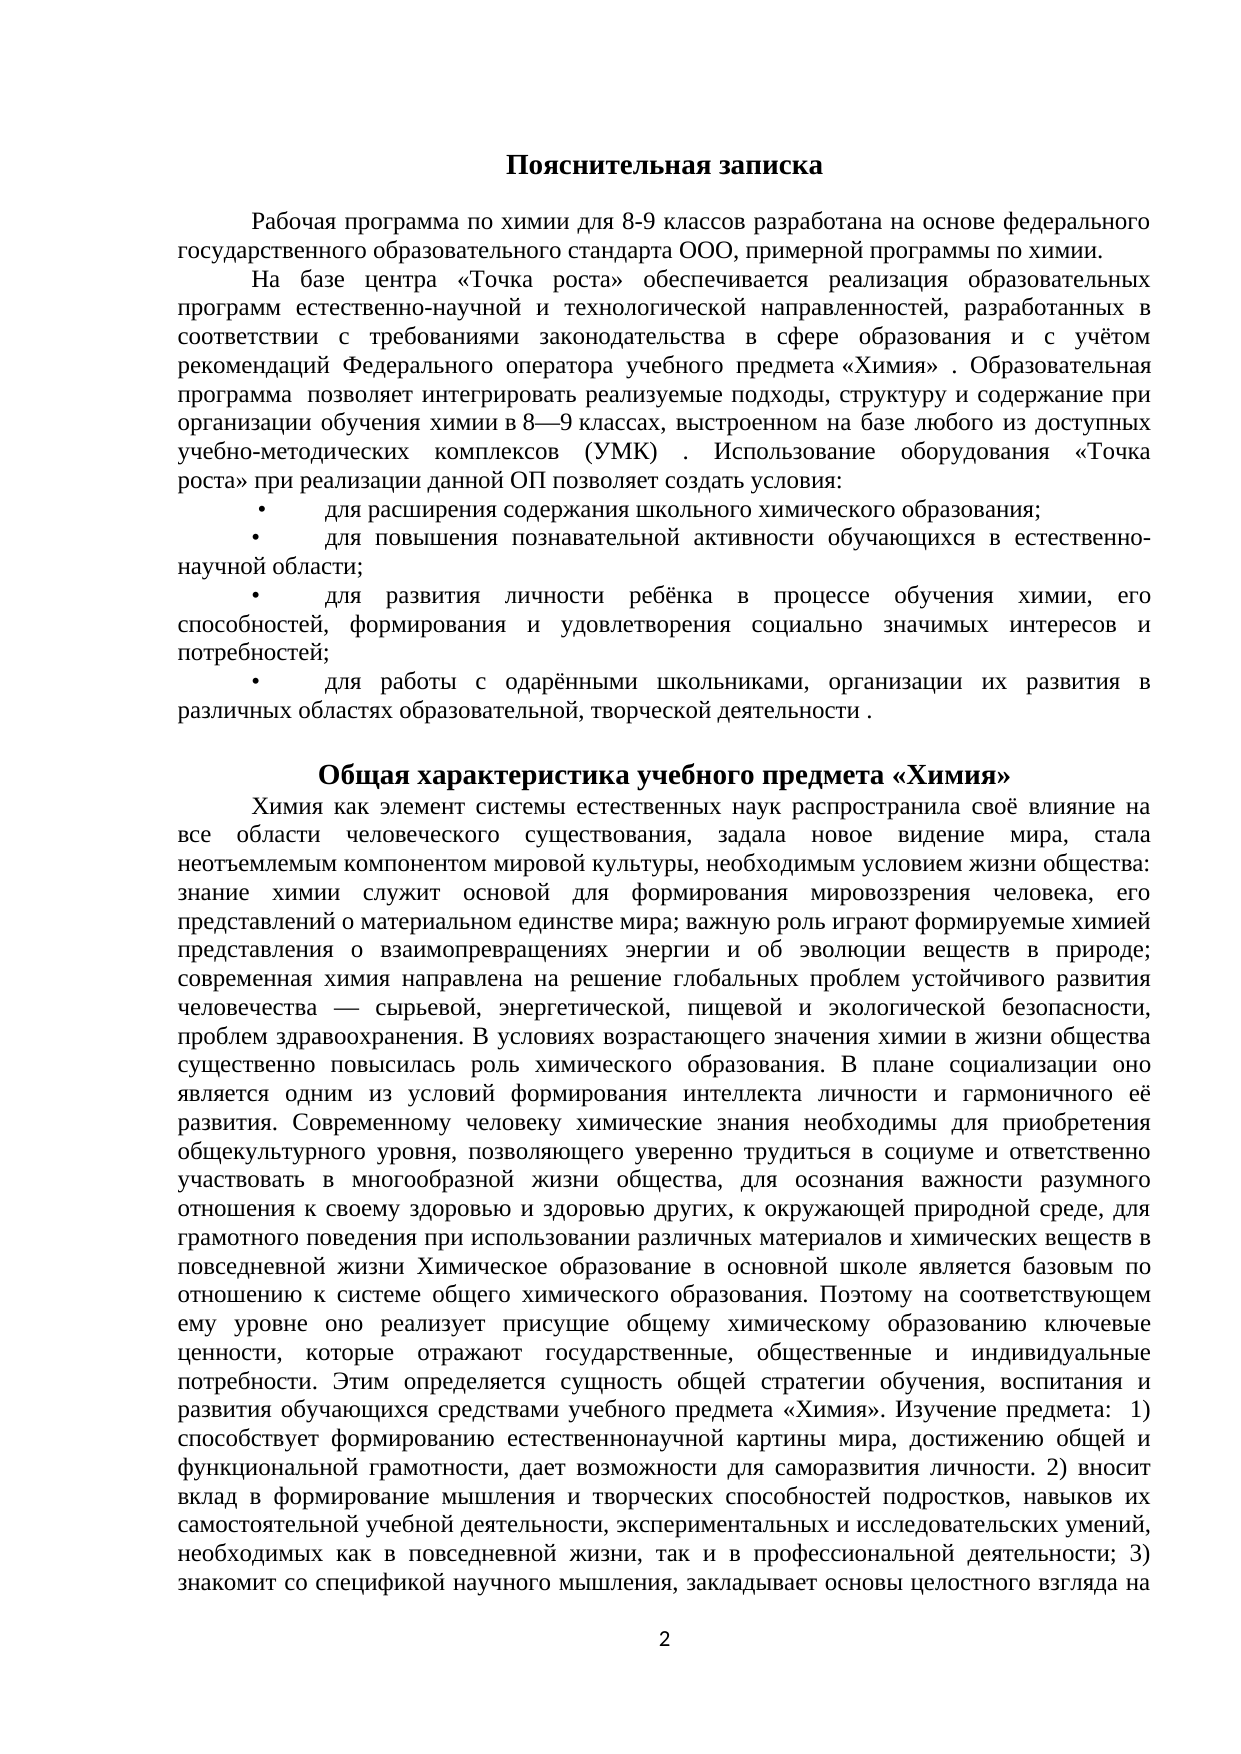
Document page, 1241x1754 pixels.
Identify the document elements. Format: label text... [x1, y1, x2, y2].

text Рабочая программа по химии для 8-9 классов разработана на основе федерального государственного образовательного стандарта ООО, примерной программы по химии. [177, 206, 1152, 264]
text Пояснительная записка [177, 147, 1152, 180]
text На базе центра «Точка роста» обеспечивается реализация образовательных программ естественно-научной и технологической направленностей, разработанных в соответствии с требованиями законодательства в сфере образования и с учётом рекомендаций Федерального оператора учебного предмета «Химия» . Образовательная программа позволяет интегрировать реализуемые подходы, структуру и содержание при организации обучения химии в 8―9 классах, выстроенном на базе любого из доступных учебно-методических комплексов (УМК) . Использование оборудования «Точка роста» при реализации данной ОП позволяет создать условия: [177, 264, 1152, 494]
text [177, 791, 1152, 1596]
text Общая характеристика учебного предмета «Химия» [177, 757, 1152, 791]
text • для расширения содержания школьного химического образования; [177, 494, 1152, 522]
text • для работы с одарёнными школьниками, организации их развития в различных областях образовательной, творческой деятельности . [177, 666, 1152, 724]
text • для развития личности ребёнка в процессе обучения химии, его способностей, формирования и удовлетворения социально значимых интересов и потребностей; [177, 580, 1152, 666]
text • для повышения познавательной активности обучающихся в естественно-научной области; [177, 522, 1152, 580]
